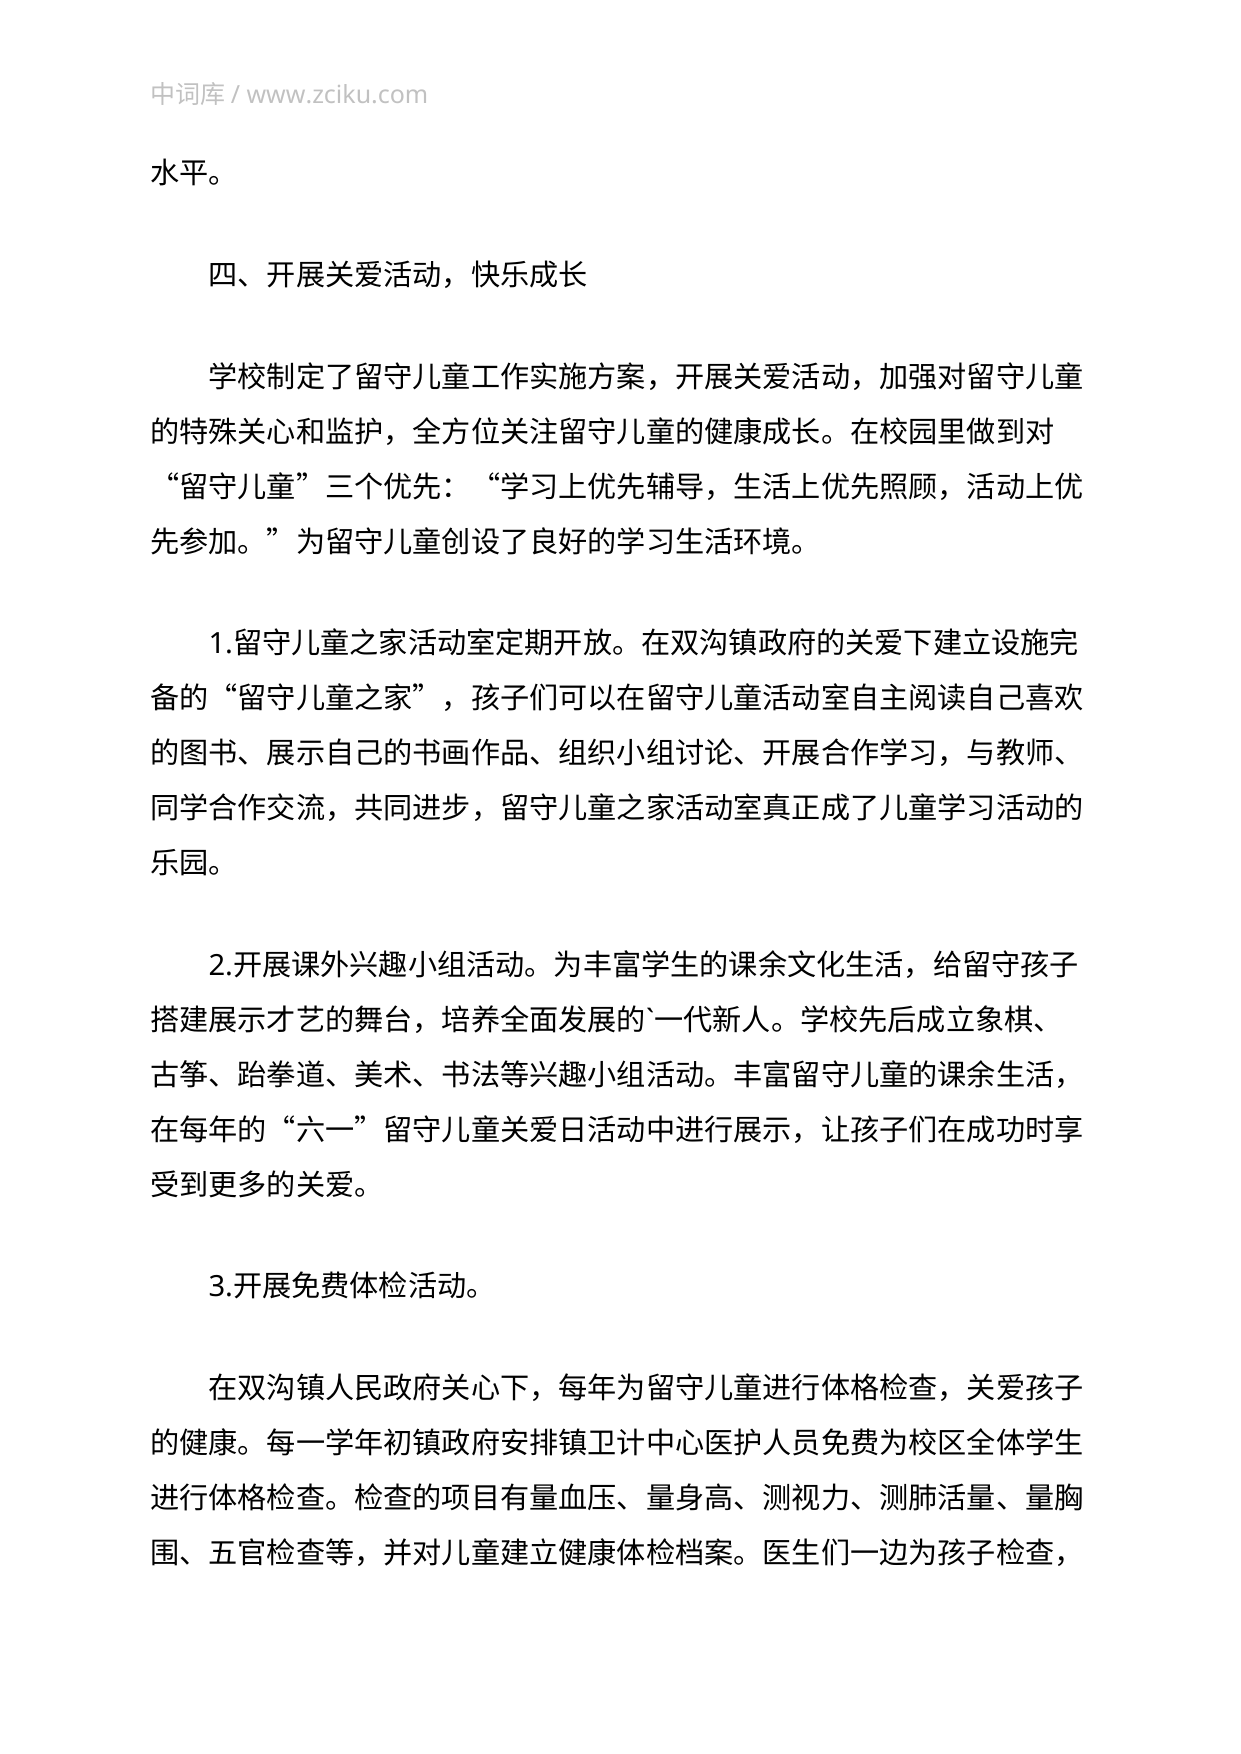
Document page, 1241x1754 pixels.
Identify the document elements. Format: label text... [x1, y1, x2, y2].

text 2.开展课外兴趣小组活动。为丰富学生的课余文化生活，给留守孩子搭建展示才艺的舞台，培养全面发展的`一代新人。学校先后成立象棋、古筝、跆拳道、美术、书法等兴趣小组活动。丰富留守儿童的课余生活，在每年的“六一”留守儿童关爱日活动中进行展示，让孩子们在成功时享受到更多的关爱。 [150, 941, 1090, 1203]
text 四、开展关爱活动，快乐成长 [150, 252, 1090, 294]
text 3.开展免费体检活动。 [150, 1263, 1090, 1305]
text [150, 1365, 1090, 1572]
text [150, 150, 1090, 192]
text 1.留守儿童之家活动室定期开放。在双沟镇政府的关爱下建立设施完备的“留守儿童之家”，孩子们可以在留守儿童活动室自主阅读自己喜欢的图书、展示自己的书画作品、组织小组讨论、开展合作学习，与教师、同学合作交流，共同进步，留守儿童之家活动室真正成了儿童学习活动的乐园。 [150, 620, 1090, 882]
text 学校制定了留守儿童工作实施方案，开展关爱活动，加强对留守儿童的特殊关心和监护，全方位关注留守儿童的健康成长。在校园里做到对“留守儿童”三个优先：“学习上优先辅导，生活上优先照顾，活动上优先参加。”为留守儿童创设了良好的学习生活环境。 [150, 353, 1090, 561]
